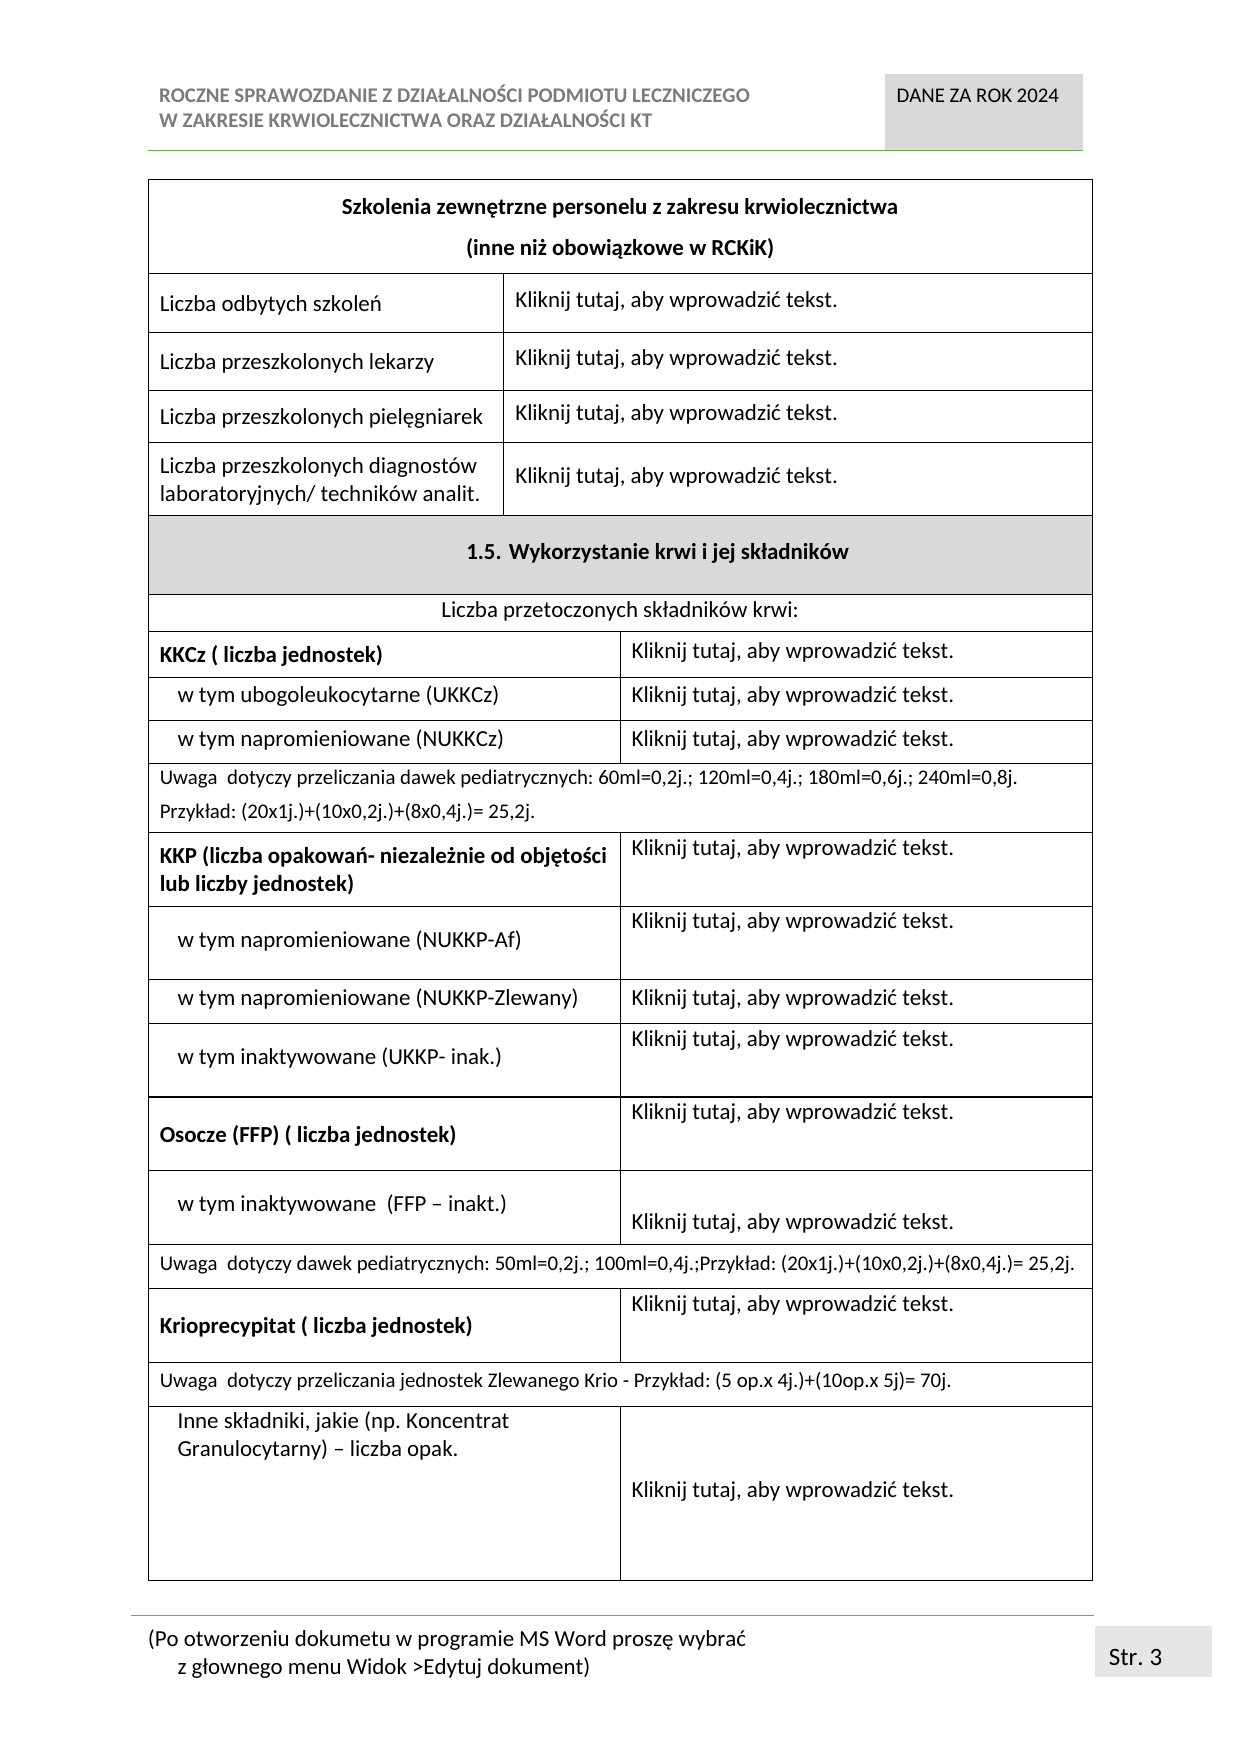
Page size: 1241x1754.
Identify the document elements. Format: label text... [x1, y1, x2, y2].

table_cell w tym napromieniowane (NUKKP-Af) [149, 907, 620, 979]
table_cell [621, 1289, 1092, 1362]
table_cell w tym napromieniowane (NUKKCz) [149, 721, 620, 763]
table_cell Liczba odbytych szkoleń [149, 274, 503, 332]
table_cell Wykorzystanie krwi i jej składników [149, 516, 1092, 594]
table_cell Liczba przeszkolonych pielęgniarek [149, 391, 503, 442]
table_cell w tym inaktywowane (FFP – inakt.) [149, 1171, 620, 1244]
table_cell Szkolenia zewnętrzne personelu z zakresu krwiolecznictwa (inne niż obowiązkowe w RCKiK) [149, 180, 1092, 273]
table_cell Inne składniki, jakie (np. Koncentrat Granulocytarny) – liczba opak. [149, 1407, 620, 1580]
table_cell [621, 1171, 1092, 1244]
table_cell KKP (liczba opakowań- niezależnie od objętości lub liczby jednostek) [149, 833, 620, 906]
table_cell Liczba przeszkolonych lekarzy [149, 333, 503, 390]
table_cell w tym napromieniowane (NUKKP-Zlewany) [149, 980, 620, 1023]
table_cell w tym inaktywowane (UKKP- inak.) [149, 1024, 620, 1096]
table_cell [621, 907, 1092, 979]
table_cell [621, 1024, 1092, 1096]
table_cell [621, 1098, 1092, 1170]
table_cell [621, 833, 1092, 906]
table_cell KKCz ( liczba jednostek) [149, 632, 620, 677]
table_cell Osocze (FFP) ( liczba jednostek) [149, 1098, 620, 1170]
table_cell Uwaga dotyczy przeliczania dawek pediatrycznych: 60ml=0,2j.; 120ml=0,4j.; 180ml=0,6j.; 240ml=0,8j. Przykład: (20x1j.)+(10x0,2j.)+(8x0,4j.)= 25,2j. [149, 764, 1092, 832]
table_cell Liczba przeszkolonych diagnostów laboratoryjnych/ techników analit. [149, 443, 503, 515]
table_cell Liczba przetoczonych składników krwi: [149, 595, 1092, 631]
table_cell w tym ubogoleukocytarne (UKKCz) [149, 678, 620, 720]
table_cell Uwaga dotyczy przeliczania jednostek Zlewanego Krio - Przykład: (5 op.x 4j.)+(10op.x 5j)= 70j. [149, 1363, 1092, 1406]
table_cell Uwaga dotyczy dawek pediatrycznych: 50ml=0,2j.; 100ml=0,4j.;Przykład: (20x1j.)+(10x0,2j.)+(8x0,4j.)= 25,2j. [149, 1245, 1092, 1288]
table_cell Krioprecypitat ( liczba jednostek) [149, 1289, 620, 1362]
